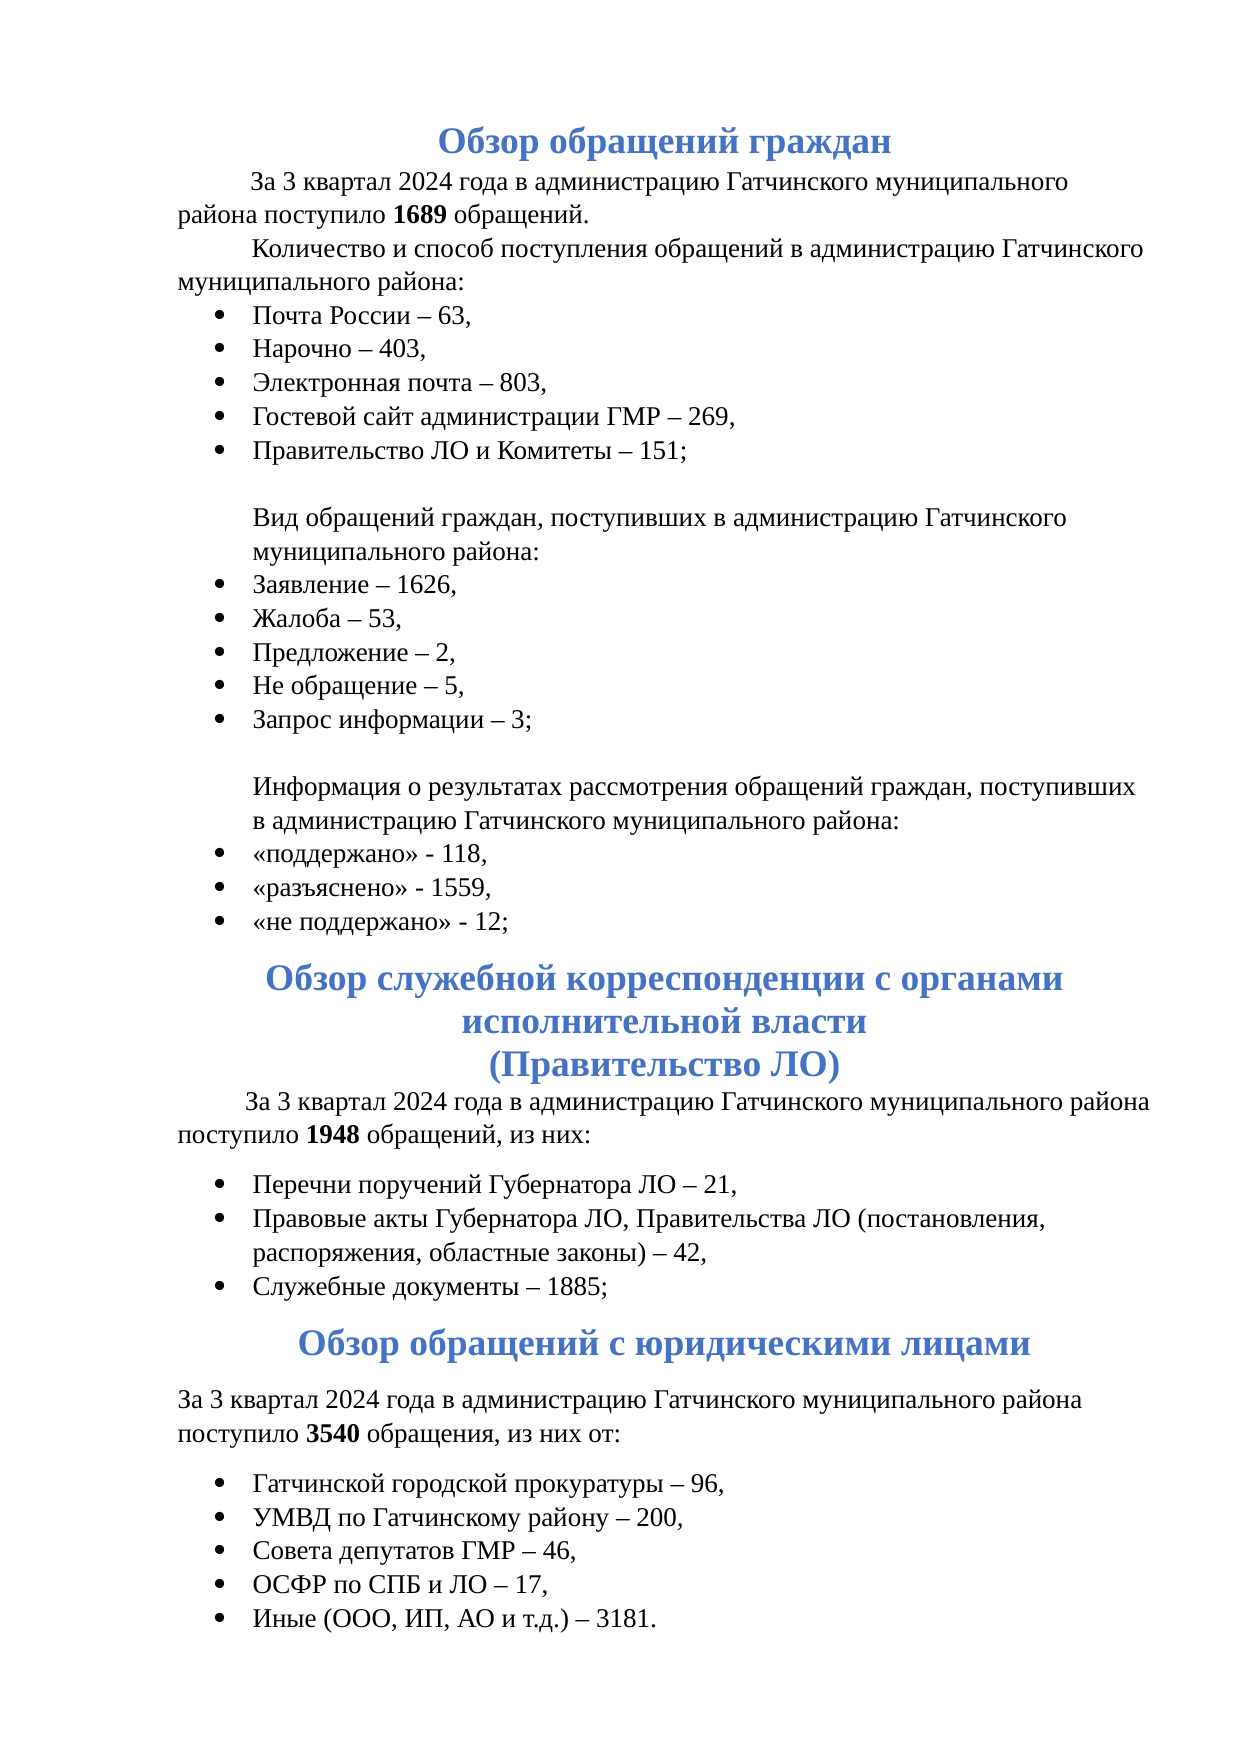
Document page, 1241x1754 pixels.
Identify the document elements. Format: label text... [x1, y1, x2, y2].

text За 3 квартал 2024 года в администрацию Гатчинского муниципального района поступило 1948 обращений, из них: [177, 1085, 1152, 1149]
list Запрос информации – 3; [215, 703, 1152, 734]
list Совета депутатов ГМР – 46, [215, 1534, 1152, 1566]
text Обзор обращений граждан [177, 118, 1152, 161]
list Не обращение – 5, [215, 669, 1152, 701]
list Гостевой сайт администрации ГМР – 269, [215, 400, 1152, 431]
list «не поддержано» - 12; [215, 905, 1152, 936]
list Нарочно – 403, [215, 333, 1152, 364]
text За 3 квартал 2024 года в администрацию Гатчинского муниципального района поступило 1689 обращений. [177, 165, 1152, 229]
list Гатчинской городской прокуратуры – 96, [215, 1467, 1152, 1498]
list Жалоба – 53, [215, 602, 1152, 633]
text Обзор служебной корреспонденции с органами исполнительной власти [177, 956, 1152, 1042]
list Вид обращений граждан, поступивших в администрацию Гатчинского муниципального района: [252, 501, 1152, 566]
list Правовые акты Губернатора ЛО, Правительства ЛО (постановления, распоряжения, областные законы) – 42, [215, 1202, 1152, 1267]
list «разъяснено» - 1559, [215, 871, 1152, 903]
list Иные (ООО, ИП, АО и т.д.) – 3181. [215, 1602, 1152, 1633]
list «поддержано» - 118, [215, 838, 1152, 869]
list Служебные документы – 1885; [215, 1269, 1152, 1301]
text (Правительство ЛО) [177, 1042, 1152, 1085]
text Количество и способ поступления обращений в администрацию Гатчинского муниципального района: [177, 232, 1152, 296]
list ОСФР по СПБ и ЛО – 17, [215, 1568, 1152, 1599]
text Обзор обращений с юридическими лицами [177, 1320, 1152, 1363]
list Информация о результатах рассмотрения обращений граждан, поступивших в администрацию Гатчинского муниципального района: [252, 771, 1152, 835]
list Почта России – 63, [215, 299, 1152, 330]
list УМВД по Гатчинскому району – 200, [215, 1501, 1152, 1532]
list Предложение – 2, [215, 636, 1152, 667]
list Электронная почта – 803, [215, 366, 1152, 398]
text За 3 квартал 2024 года в администрацию Гатчинского муниципального района поступило 3540 обращения, из них от: [177, 1383, 1152, 1448]
list Перечни поручений Губернатора ЛО – 21, [215, 1169, 1152, 1200]
list Правительство ЛО и Комитеты – 151; [215, 434, 1152, 465]
list Заявление – 1626, [215, 568, 1152, 599]
